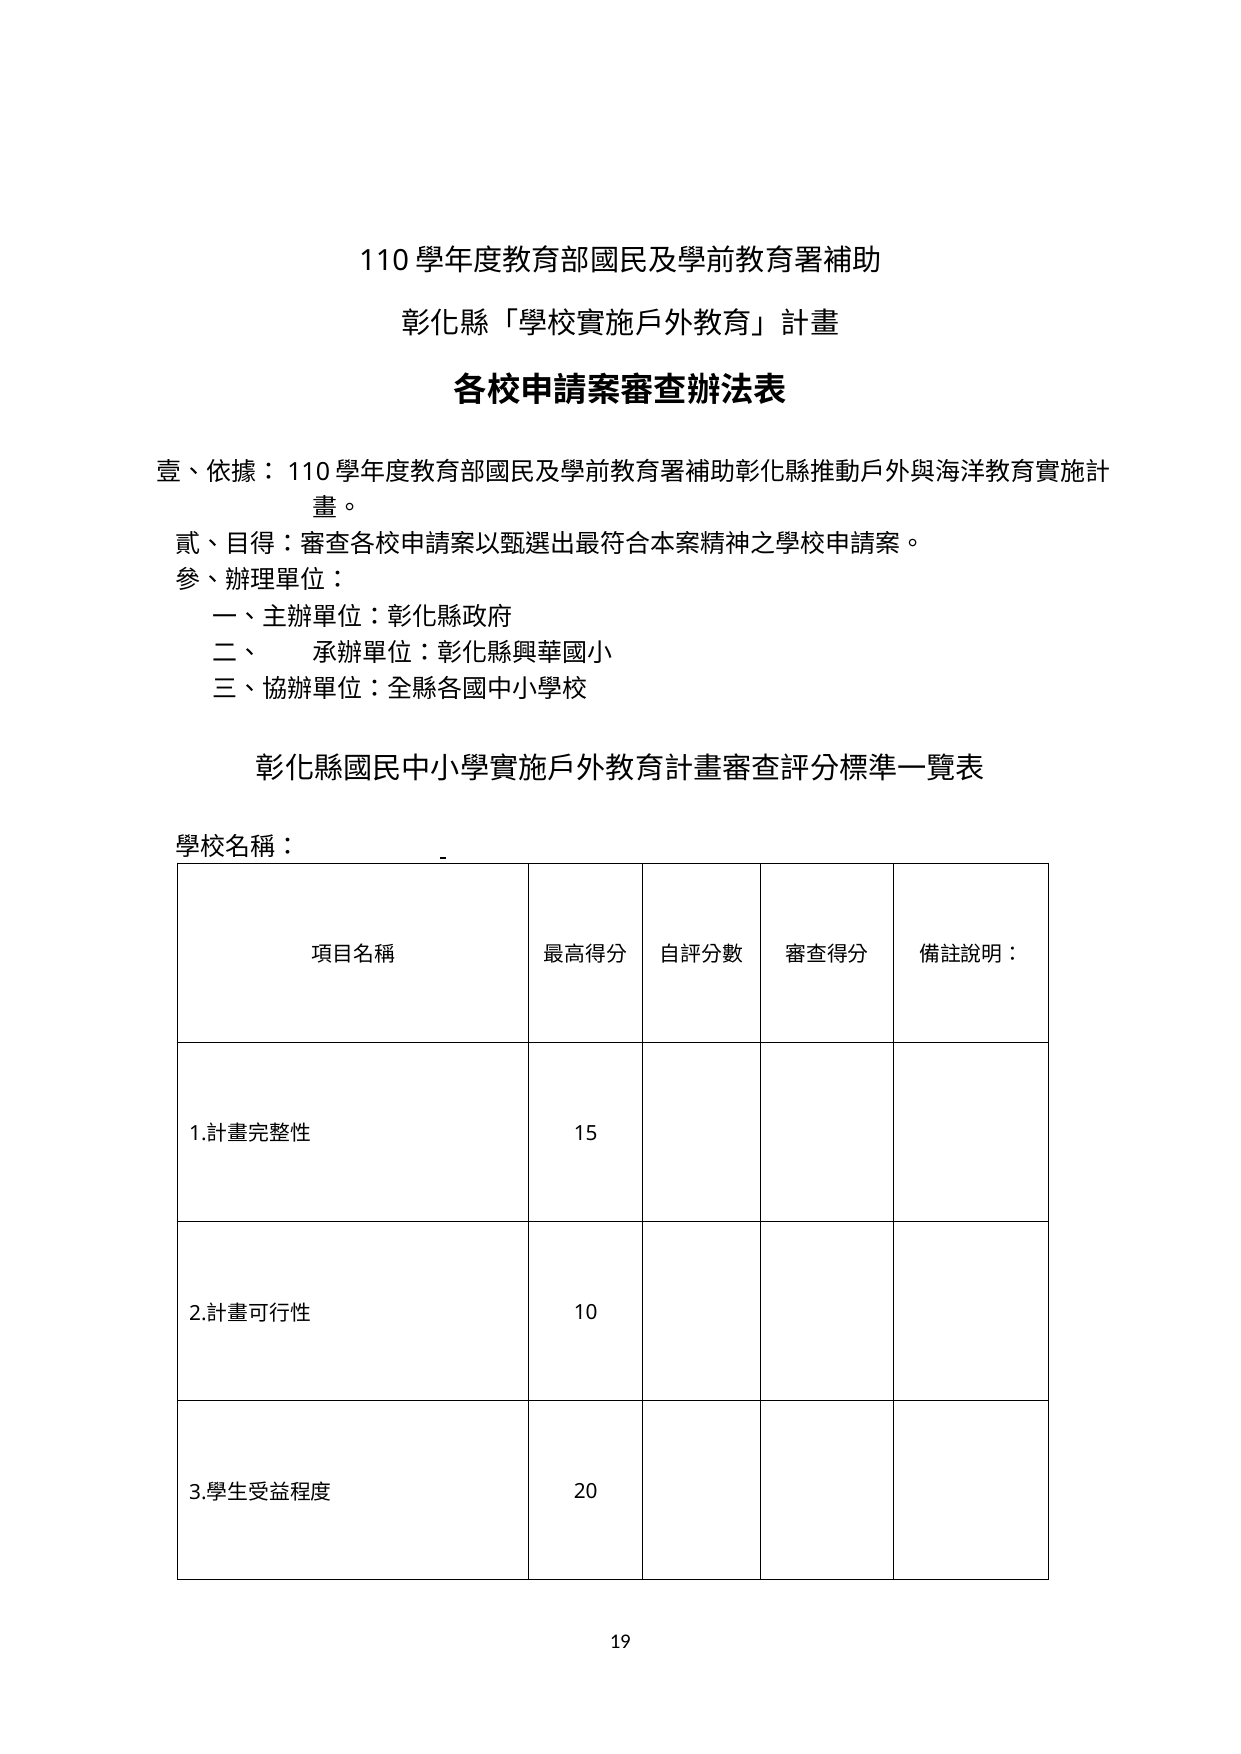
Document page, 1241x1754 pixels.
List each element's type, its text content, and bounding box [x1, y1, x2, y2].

table_cell [761, 1222, 893, 1400]
text 彰化縣「學校實施戶外教育」計畫 [112, 299, 1128, 342]
table_cell [894, 1401, 1048, 1579]
table_cell [761, 1043, 893, 1221]
text 參、辦理單位： [112, 560, 1128, 596]
table_cell 15 [529, 1043, 642, 1221]
text 一、主辦單位：彰化縣政府 [112, 596, 1128, 632]
table_cell [894, 1222, 1048, 1400]
text 各校申請案審查辦法表 [112, 363, 1128, 411]
table_cell 1.計畫完整性 [178, 1043, 528, 1221]
text 彰化縣國民中小學實施戶外教育計畫審查評分標準一覽表 [112, 744, 1128, 787]
table_cell 10 [529, 1222, 642, 1400]
text 110學年度教育部國民及學前教育署補助 [112, 236, 1128, 278]
text 畫。 [112, 487, 1128, 523]
table_cell 3.學生受益程度 [178, 1401, 528, 1579]
table_header 最高得分 [529, 864, 642, 1042]
table_cell [894, 1043, 1048, 1221]
table_header 審查得分 [761, 864, 893, 1042]
table_cell [643, 1222, 760, 1400]
table_cell [643, 1401, 760, 1579]
table_cell 2.計畫可行性 [178, 1222, 528, 1400]
table_header 備註說明： [894, 864, 1048, 1042]
list 承辦單位：彰化縣興華國小 [212, 632, 1128, 668]
text 壹、依據： 110學年度教育部國民及學前教育署補助彰化縣推動戶外與海洋教育實施計 [112, 451, 1128, 487]
table_header 項目名稱 [178, 864, 528, 1042]
text 三、協辦單位：全縣各國中小學校 [112, 668, 1128, 705]
table_cell [761, 1401, 893, 1579]
text 學校名稱： [112, 826, 1128, 863]
table_header 自評分數 [643, 864, 760, 1042]
text 貳、目得：審查各校申請案以甄選出最符合本案精神之學校申請案。 [112, 523, 1128, 560]
table_cell 20 [529, 1401, 642, 1579]
table_cell [643, 1043, 760, 1221]
